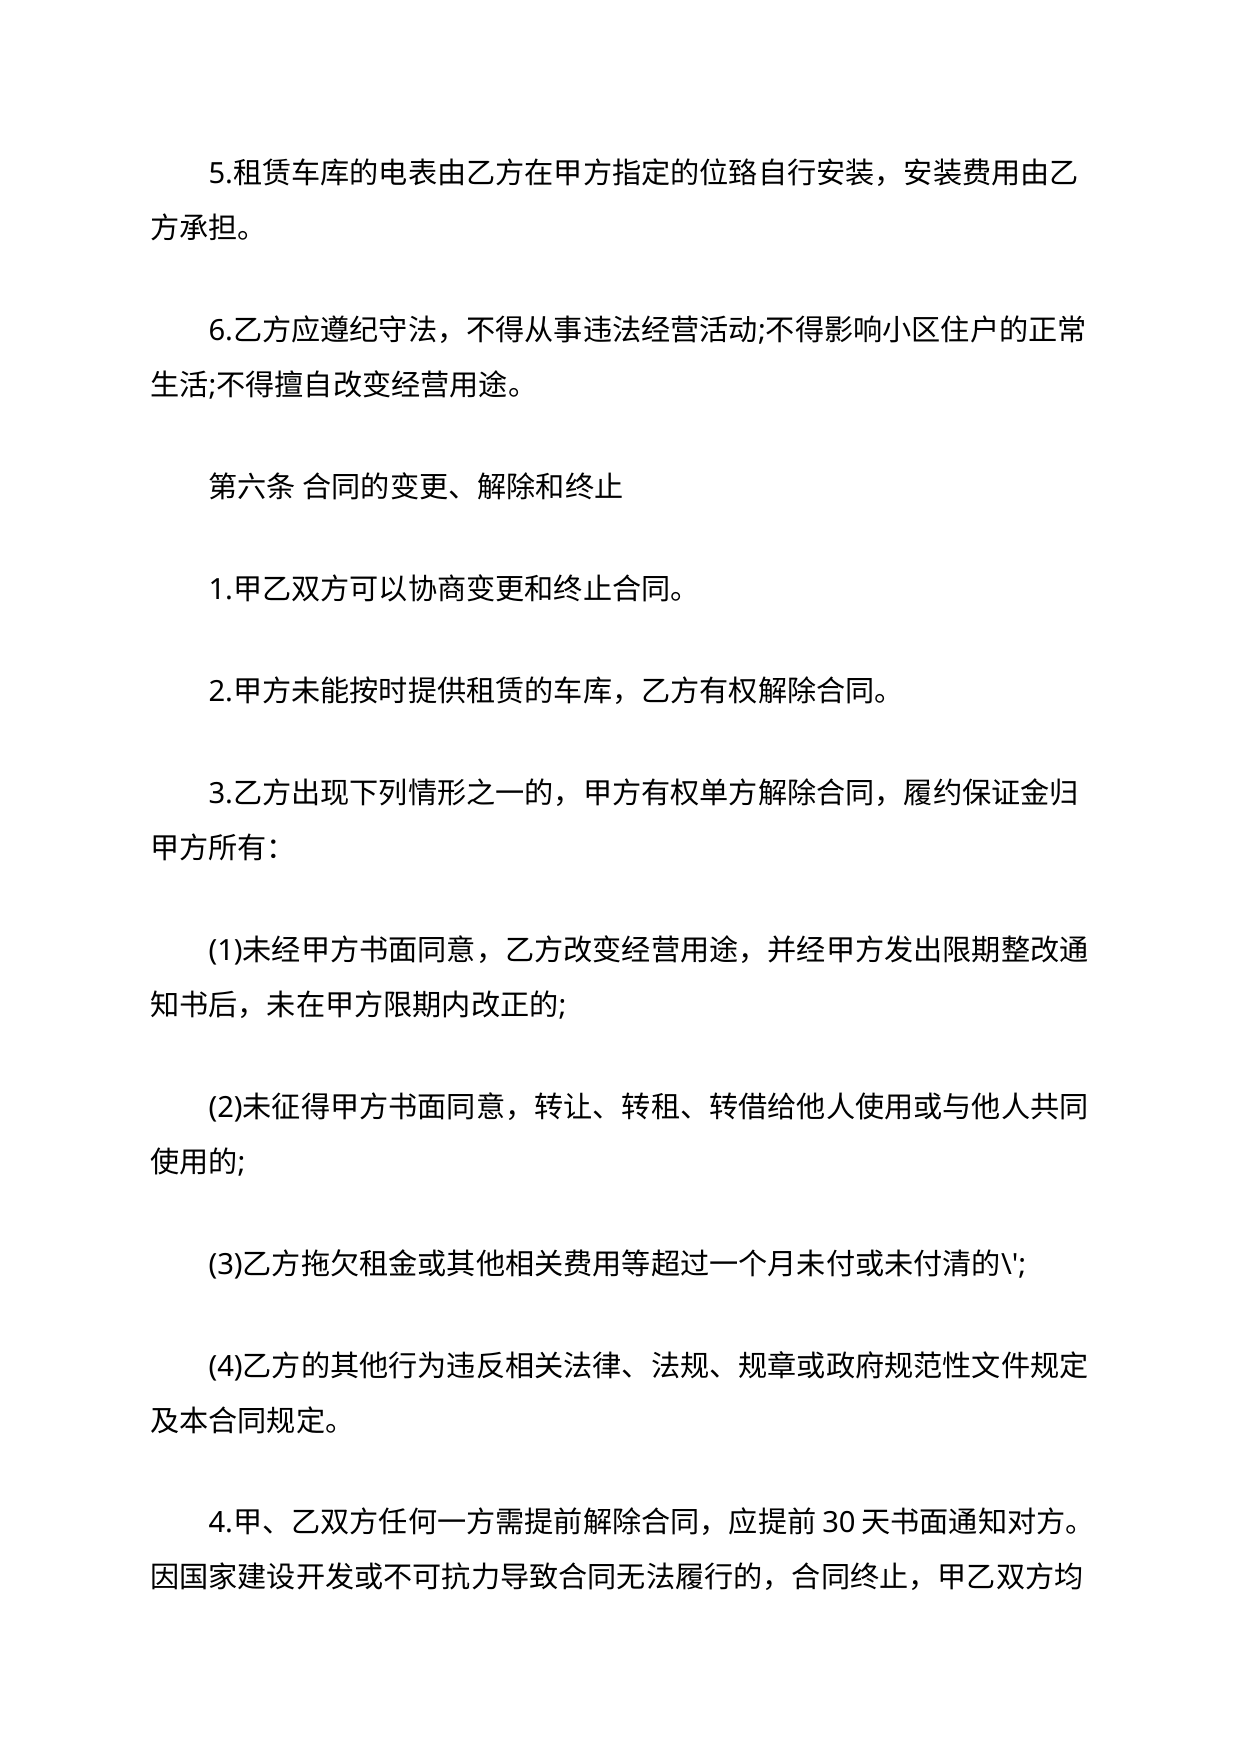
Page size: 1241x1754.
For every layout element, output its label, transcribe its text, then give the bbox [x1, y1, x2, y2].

text 5.租赁车库的电表由乙方在甲方指定的位臵自行安装，安装费用由乙方承担。 [150, 150, 1090, 247]
text 1.甲乙双方可以协商变更和终止合同。 [150, 566, 1090, 608]
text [150, 1499, 1090, 1596]
text 3.乙方出现下列情形之一的，甲方有权单方解除合同，履约保证金归甲方所有： [150, 769, 1090, 867]
text (1)未经甲方书面同意，乙方改变经营用途，并经甲方发出限期整改通知书后，未在甲方限期内改正的; [150, 926, 1090, 1024]
text 第六条 合同的变更、解除和终止 [150, 464, 1090, 506]
text 2.甲方未能按时提供租赁的车库，乙方有权解除合同。 [150, 667, 1090, 710]
text (2)未征得甲方书面同意，转让、转租、转借给他人使用或与他人共同使用的; [150, 1083, 1090, 1181]
text (4)乙方的其他行为违反相关法律、法规、规章或政府规范性文件规定及本合同规定。 [150, 1342, 1090, 1439]
text (3)乙方拖欠租金或其他相关费用等超过一个月未付或未付清的\'; [150, 1240, 1090, 1283]
text 6.乙方应遵纪守法，不得从事违法经营活动;不得影响小区住户的正常生活;不得擅自改变经营用途。 [150, 307, 1090, 404]
